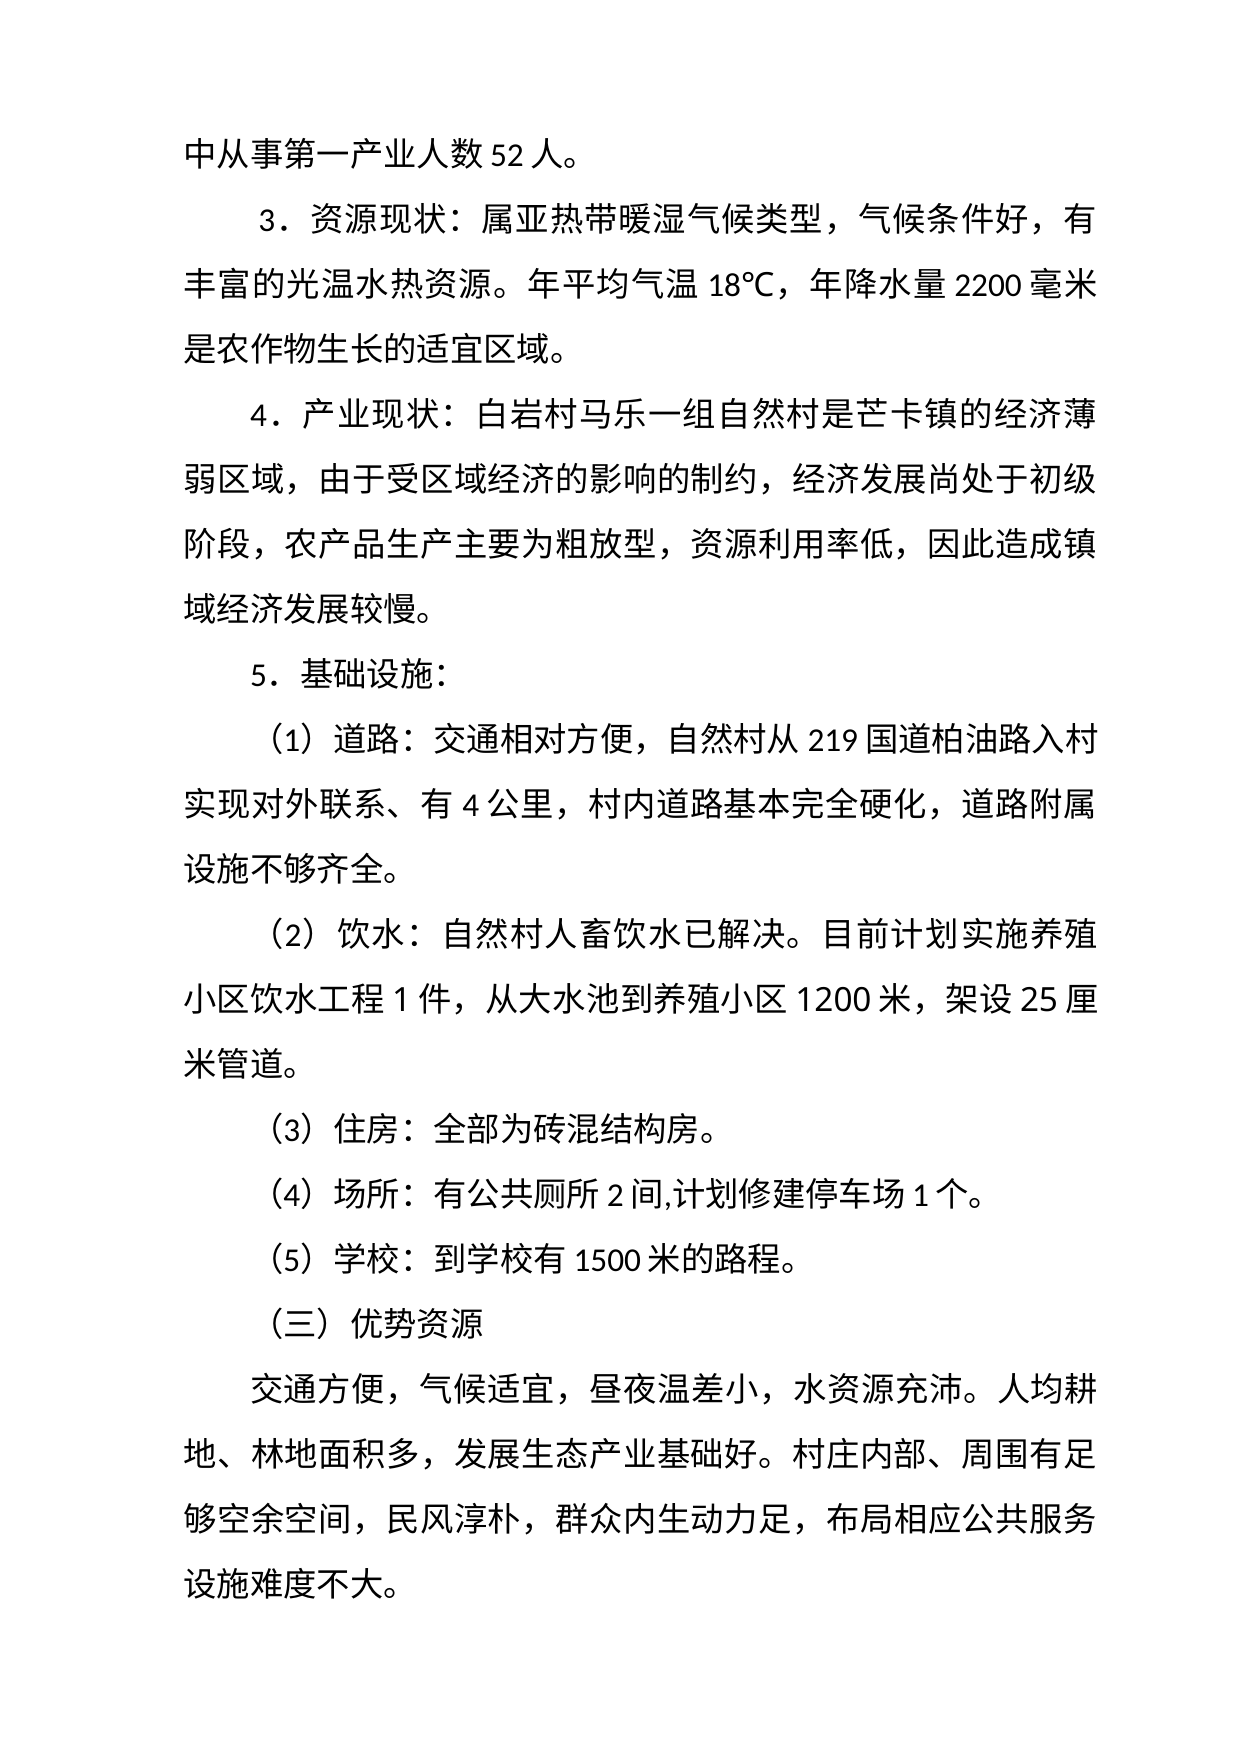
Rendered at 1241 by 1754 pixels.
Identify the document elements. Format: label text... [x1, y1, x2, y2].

text （1）道路：交通相对方便，自然村从219国道柏油路入村实现对外联系、有4公里，村内道路基本完全硬化，道路附属设施不够齐全。 [183, 704, 1098, 899]
text 交通方便，气候适宜，昼夜温差小，水资源充沛。人均耕地、林地面积多，发展生态产业基础好。村庄内部、周围有足够空余空间，民风淳朴，群众内生动力足，布局相应公共服务设施难度不大。 [183, 1354, 1098, 1614]
text （2）饮水：自然村人畜饮水已解决。目前计划实施养殖小区饮水工程1件，从大水池到养殖小区1200米，架设25厘米管道。 [183, 899, 1098, 1094]
text 4．产业现状：白岩村马乐一组自然村是芒卡镇的经济薄弱区域，由于受区域经济的影响的制约，经济发展尚处于初级阶段，农产品生产主要为粗放型，资源利用率低，因此造成镇域经济发展较慢。 [183, 379, 1098, 639]
text 5．基础设施： [183, 639, 1098, 704]
text （5）学校：到学校有1500米的路程。 [183, 1224, 1098, 1289]
text （4）场所：有公共厕所2间,计划修建停车场1个。 [183, 1159, 1098, 1224]
text 3．资源现状：属亚热带暖湿气候类型，气候条件好，有丰富的光温水热资源。年平均气温18℃，年降水量2200毫米，是农作物生长的适宜区域。 [183, 184, 1098, 379]
text （3）住房：全部为砖混结构房。 [183, 1094, 1098, 1159]
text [183, 119, 1098, 184]
text （三）优势资源 [183, 1289, 1098, 1354]
